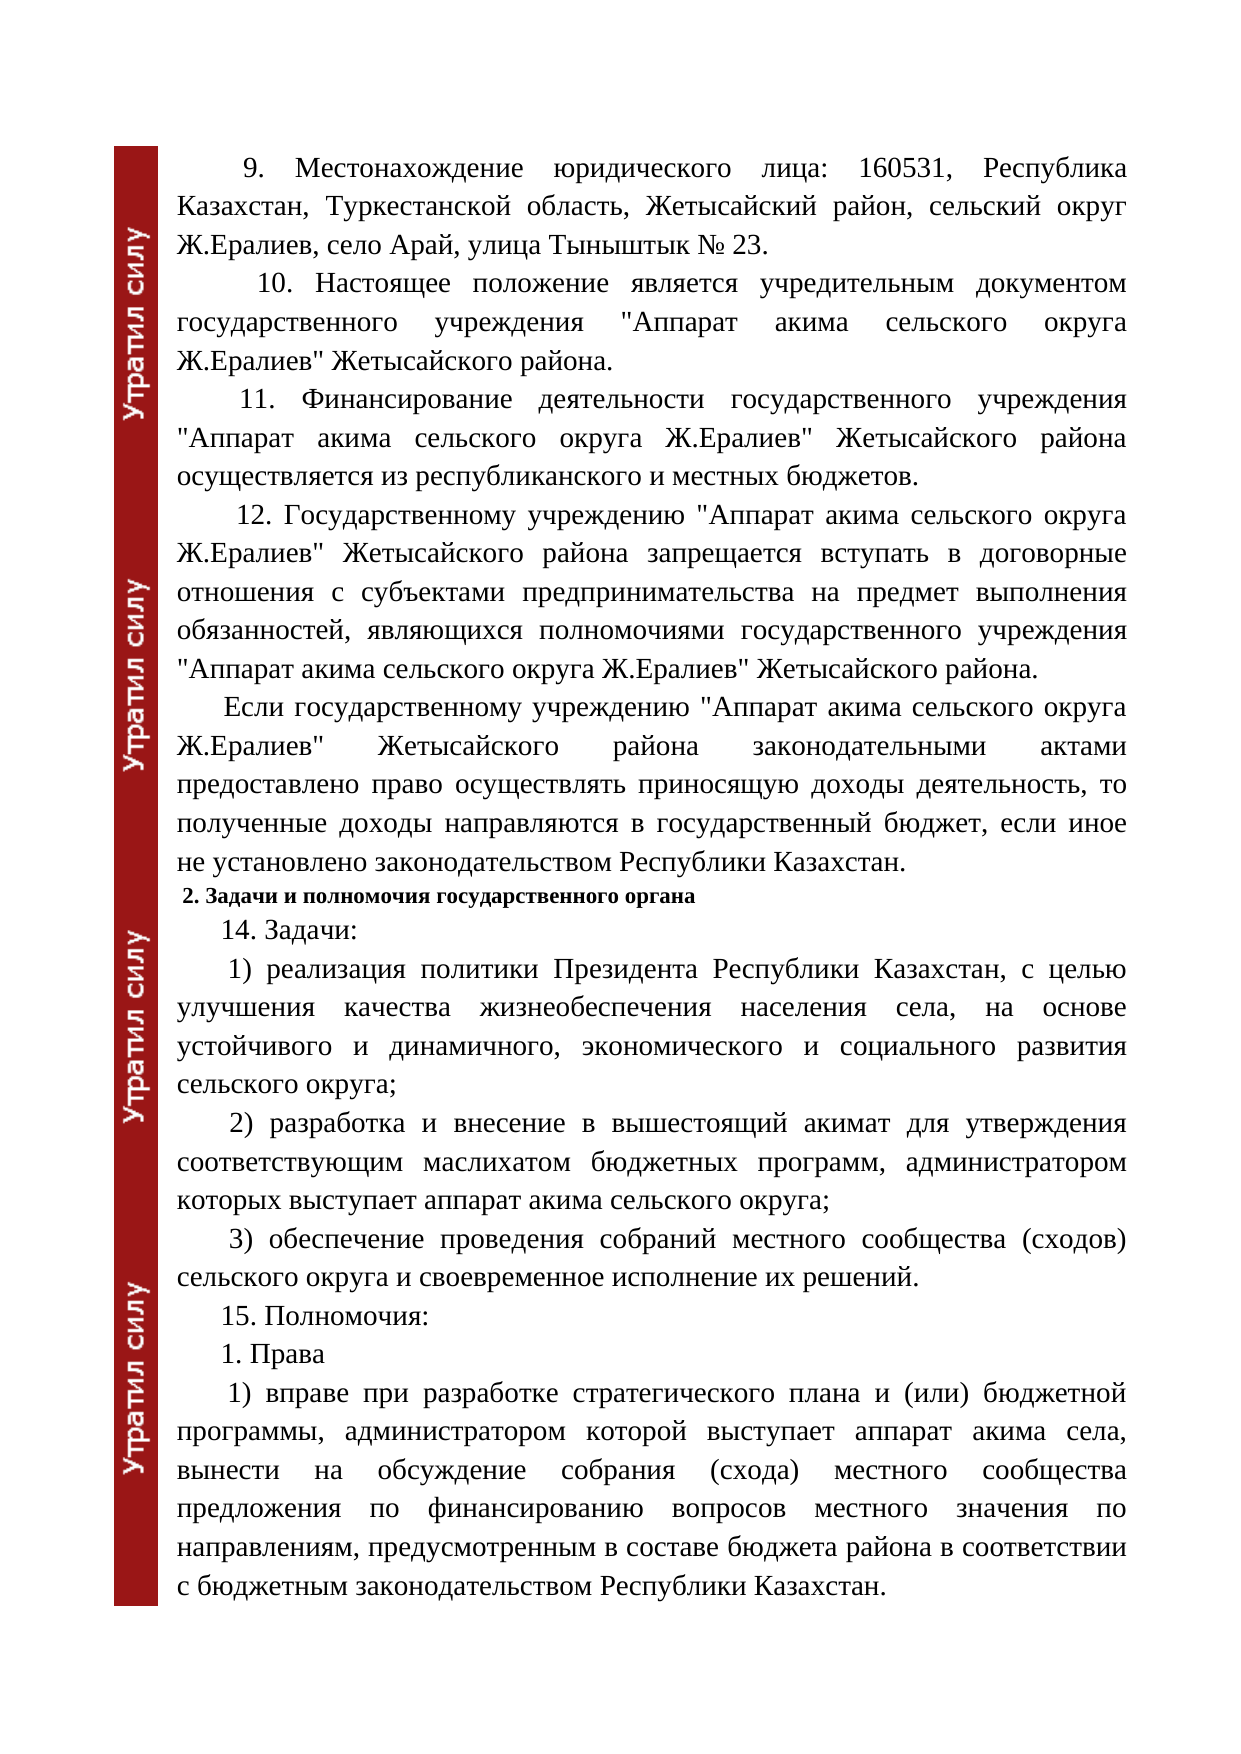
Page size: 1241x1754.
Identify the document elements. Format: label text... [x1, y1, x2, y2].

text 11. Финансирование деятельности государственного учреждения "Аппарат акима сельского округа Ж.Ералиев" Жетысайского района осуществляется из республиканского и местных бюджетов. [112, 381, 1128, 492]
picture [114, 146, 158, 150]
text Если государственному учреждению "Аппарат акима сельского округа Ж.Ералиев" Жетысайского района законодательными актами предоставлено право осуществлять приносящую доходы деятельность, то полученные доходы направляются в государственный бюджет, если иное не установлено законодательством Республики Казахстан. [112, 689, 1128, 877]
picture [114, 684, 158, 689]
picture [114, 261, 158, 266]
text 1) вправе при разработке стратегического плана и (или) бюджетной программы, администратором которой выступает аппарат акима села, вынести на обсуждение собрания (схода) местного сообщества предложения по финансированию вопросов местного значения по направлениям, предусмотренным в составе бюджета района в соответствии с бюджетным законодательством Республики Казахстан. [112, 1375, 1128, 1601]
text 12. Государственному учреждению "Аппарат акима сельского округа Ж.Ералиев" Жетысайского района запрещается вступать в договорные отношения с субъектами предпринимательства на предмет выполнения обязанностей, являющихся полномочиями государственного учреждения "Аппарат акима сельского округа Ж.Ералиев" Жетысайского района. [112, 497, 1128, 684]
picture [114, 1331, 158, 1336]
text 15. Полномочия: [112, 1298, 1128, 1331]
picture [114, 946, 158, 951]
picture [114, 1370, 158, 1375]
picture [114, 1601, 158, 1606]
text 1) реализация политики Президента Республики Казахстан, с целью улучшения качества жизнеобеспечения населения села, на основе устойчивого и динамичного, экономического и социального развития сельского округа; [112, 951, 1128, 1100]
text 1. Права [112, 1336, 1128, 1370]
picture [114, 1216, 158, 1221]
text 3) обеспечение проведения собраний местного сообщества (сходов) сельского округа и своевременное исполнение их решений. [112, 1221, 1128, 1293]
text 2. Задачи и полномочия государственного органа [112, 882, 1128, 909]
text 2) разработка и внесение в вышестоящий акимат для утверждения соответствующим маслихатом бюджетных программ, администратором которых выступает аппарат акима сельского округа; [112, 1105, 1128, 1216]
picture [114, 877, 158, 882]
text 14. Задачи: [112, 912, 1128, 946]
picture [114, 1100, 158, 1105]
picture [114, 1293, 158, 1298]
picture [114, 492, 158, 497]
picture [114, 376, 158, 381]
